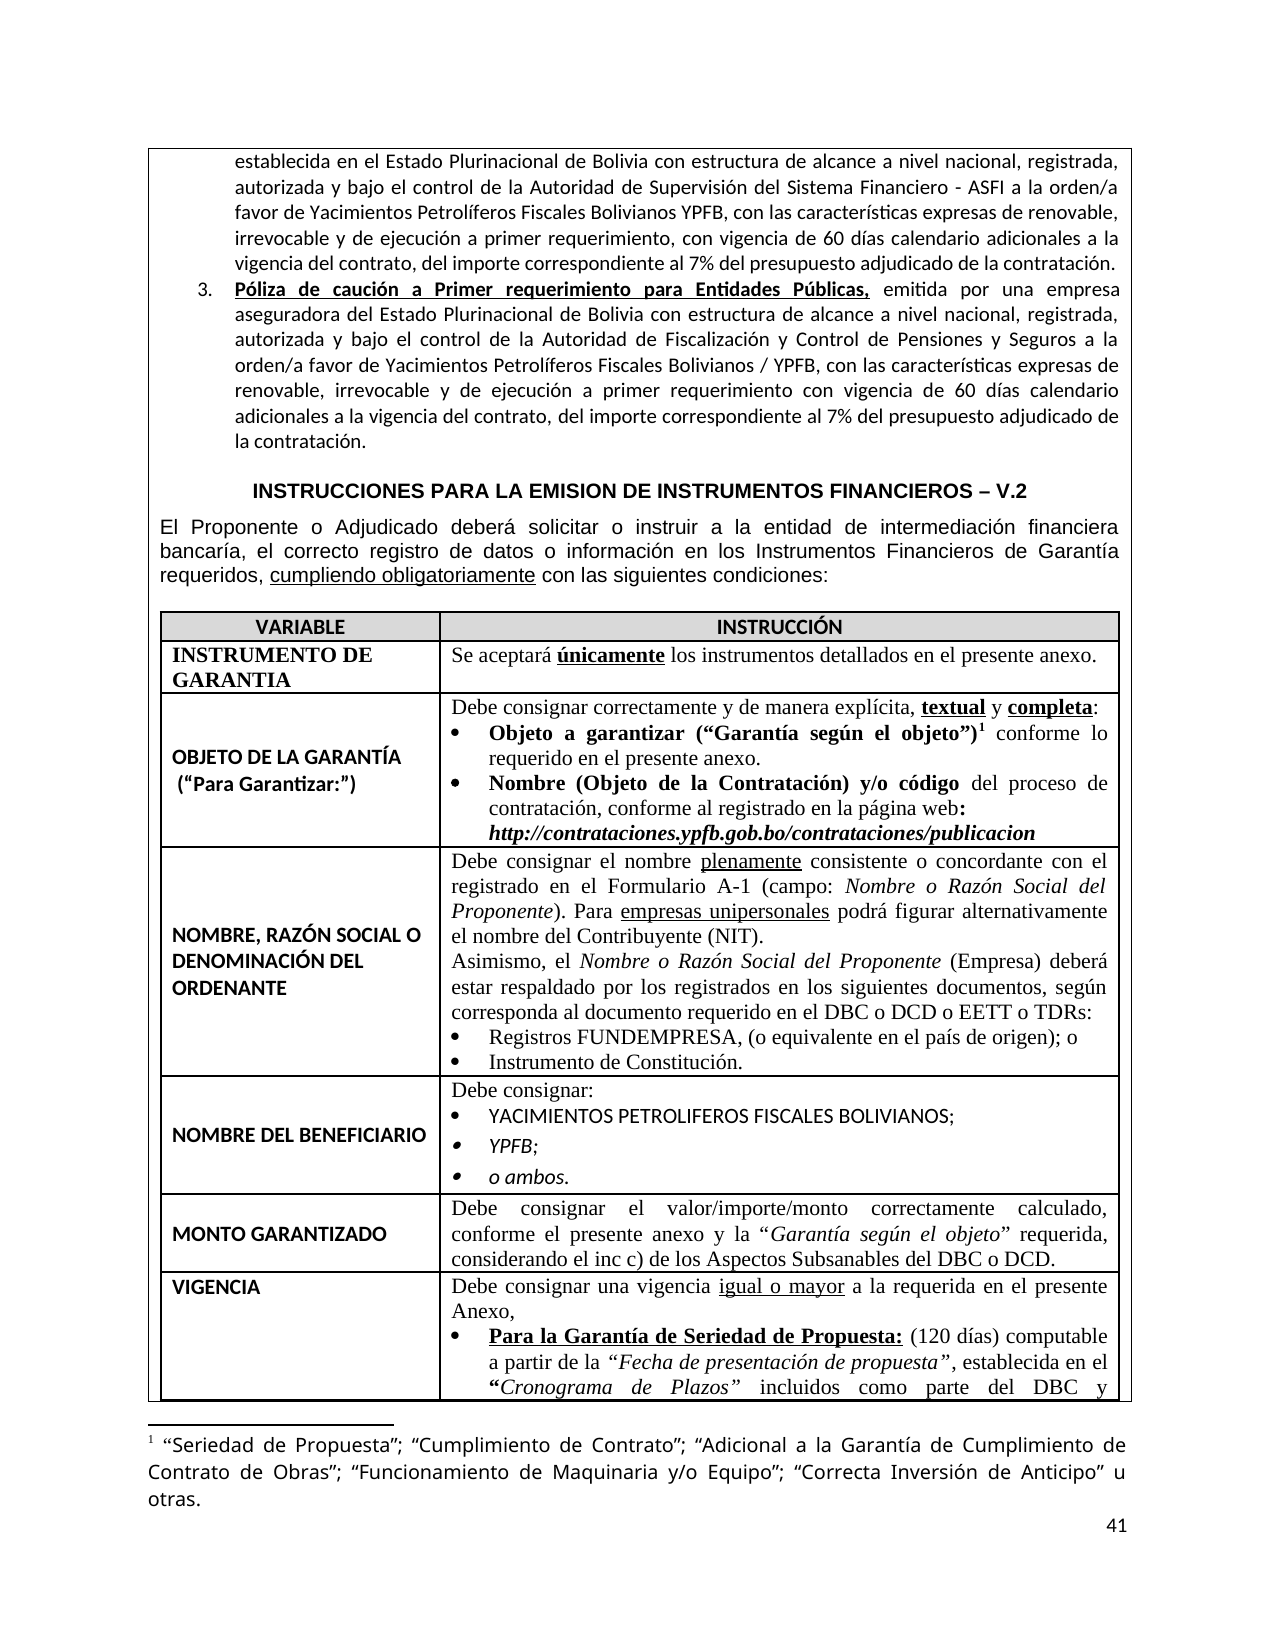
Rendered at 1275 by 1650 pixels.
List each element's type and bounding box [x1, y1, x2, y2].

table_cell [149, 149, 1131, 1401]
